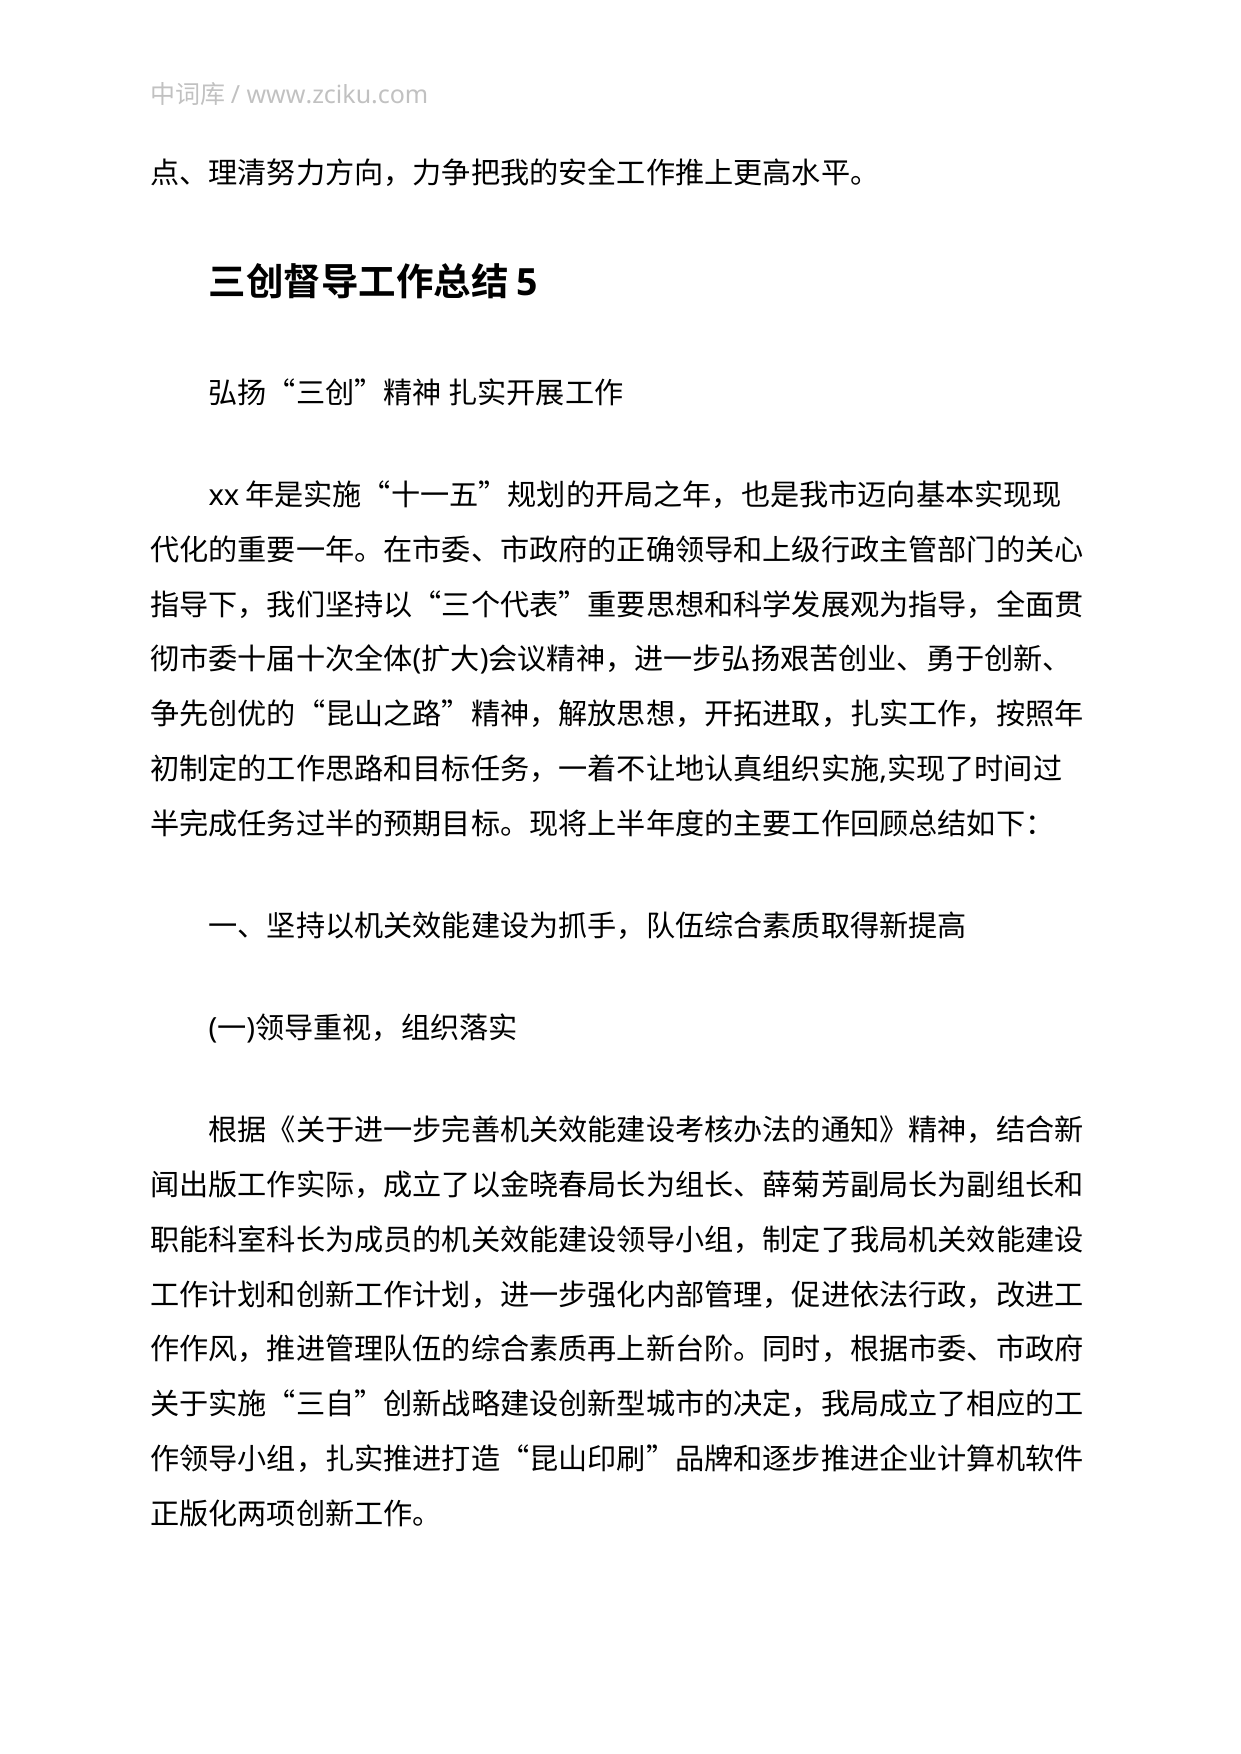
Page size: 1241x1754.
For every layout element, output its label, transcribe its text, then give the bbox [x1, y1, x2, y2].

text xx年是实施“十一五”规划的开局之年，也是我市迈向基本实现现代化的重要一年。在市委、市政府的正确领导和上级行政主管部门的关心指导下，我们坚持以“三个代表”重要思想和科学发展观为指导，全面贯彻市委十届十次全体(扩大)会议精神，进一步弘扬艰苦创业、勇于创新、争先创优的“昆山之路”精神，解放思想，开拓进取，扎实工作，按照年初制定的工作思路和目标任务，一着不让地认真组织实施,实现了时间过半完成任务过半的预期目标。现将上半年度的主要工作回顾总结如下： [150, 471, 1090, 843]
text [150, 150, 1090, 192]
text 一、坚持以机关效能建设为抓手，队伍综合素质取得新提高 [150, 903, 1090, 945]
text 根据《关于进一步完善机关效能建设考核办法的通知》精神，结合新闻出版工作实际，成立了以金晓春局长为组长、薛菊芳副局长为副组长和职能科室科长为成员的机关效能建设领导小组，制定了我局机关效能建设工作计划和创新工作计划，进一步强化内部管理，促进依法行政，改进工作作风，推进管理队伍的综合素质再上新台阶。同时，根据市委、市政府关于实施“三自”创新战略建设创新型城市的决定，我局成立了相应的工作领导小组，扎实推进打造“昆山印刷”品牌和逐步推进企业计算机软件正版化两项创新工作。 [150, 1106, 1090, 1533]
text 三创督导工作总结5 [150, 252, 1090, 306]
text (一)领导重视，组织落实 [150, 1004, 1090, 1047]
text 弘扬“三创”精神 扎实开展工作 [150, 369, 1090, 412]
